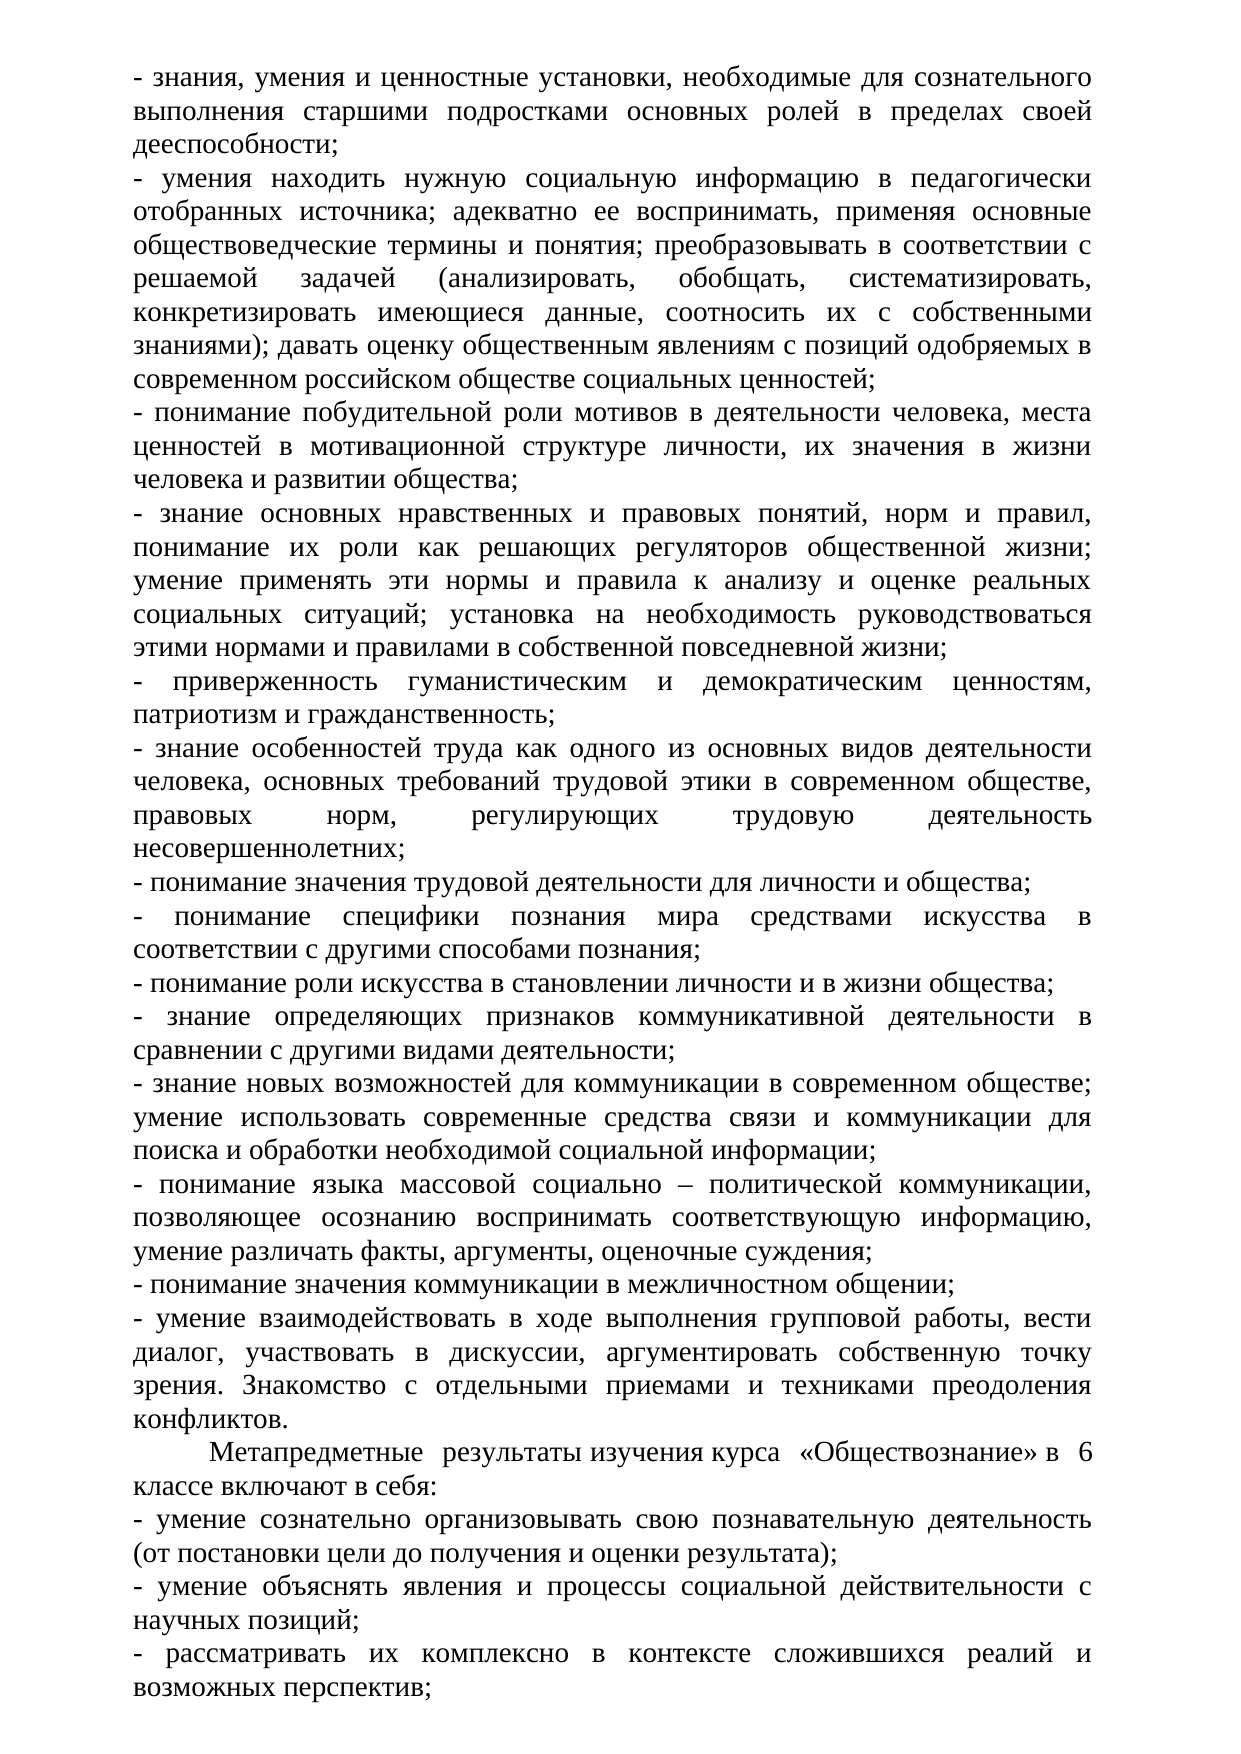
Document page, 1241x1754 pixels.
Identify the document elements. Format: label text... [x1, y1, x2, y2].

text - понимание языка массовой социально – политической коммуникации, позволяющее осознанию воспринимать соответствующую информацию, умение различать факты, аргументы, оценочные суждения; [133, 1166, 1093, 1267]
text - умение объяснять явления и процессы социальной действительности с научных позиций; [133, 1568, 1093, 1636]
text - понимание побудительной роли мотивов в деятельности человека, места ценностей в мотивационной структуре личности, их значения в жизни человека и развитии общества; [133, 394, 1093, 495]
text - знание особенностей труда как одного из основных видов деятельности человека, основных требований трудовой этики в современном обществе, правовых норм, регулирующих трудовую деятельность несовершеннолетних; [133, 730, 1093, 864]
text - понимание значения коммуникации в межличностном общении; [133, 1267, 1093, 1300]
text - понимание значения трудовой деятельности для личности и общества; [133, 864, 1093, 898]
text - понимание роли искусства в становлении личности и в жизни общества; [133, 965, 1093, 998]
text - понимание специфики познания мира средствами искусства в соответствии с другими способами познания; [133, 898, 1093, 965]
text - приверженность гуманистическим и демократическим ценностям, патриотизм и гражданственность; [133, 663, 1093, 730]
text - умение сознательно организовывать свою познавательную деятельность (от постановки цели до получения и оценки результата); [133, 1501, 1093, 1568]
text - знание новых возможностей для коммуникации в современном обществе; умение использовать современные средства связи и коммуникации для поиска и обработки необходимой социальной информации; [133, 1065, 1093, 1166]
text - рассматривать их комплексно в контексте сложившихся реалий и возможных перспектив; [133, 1636, 1093, 1703]
text Метапредметные результаты изучения курса «Обществознание» в 6 классе включают в себя: [133, 1434, 1093, 1501]
text - знание определяющих признаков коммуникативной деятельности в сравнении с другими видами деятельности; [133, 998, 1093, 1065]
text - знание основных нравственных и правовых понятий, норм и правил, понимание их роли как решающих регуляторов общественной жизни; умение применять эти нормы и правила к анализу и оценке реальных социальных ситуаций; установка на необходимость руководствоваться этими нормами и правилами в собственной повседневной жизни; [133, 495, 1093, 663]
text - знания, умения и ценностные установки, необходимые для сознательного выполнения старшими подростками основных ролей в пределах своей дееспособности; [133, 59, 1093, 160]
text - умения находить нужную социальную информацию в педагогически отобранных источника; адекватно ее воспринимать, применяя основные обществоведческие термины и понятия; преобразовывать в соответствии с решаемой задачей (анализировать, обобщать, систематизировать, конкретизировать имеющиеся данные, соотносить их с собственными знаниями); давать оценку общественным явлениям с позиций одобряемых в современном российском обществе социальных ценностей; [133, 160, 1093, 394]
text - умение взаимодействовать в ходе выполнения групповой работы, вести диалог, участвовать в дискуссии, аргументировать собственную точку зрения. Знакомство с отдельными приемами и техниками преодоления конфликтов. [133, 1300, 1093, 1434]
